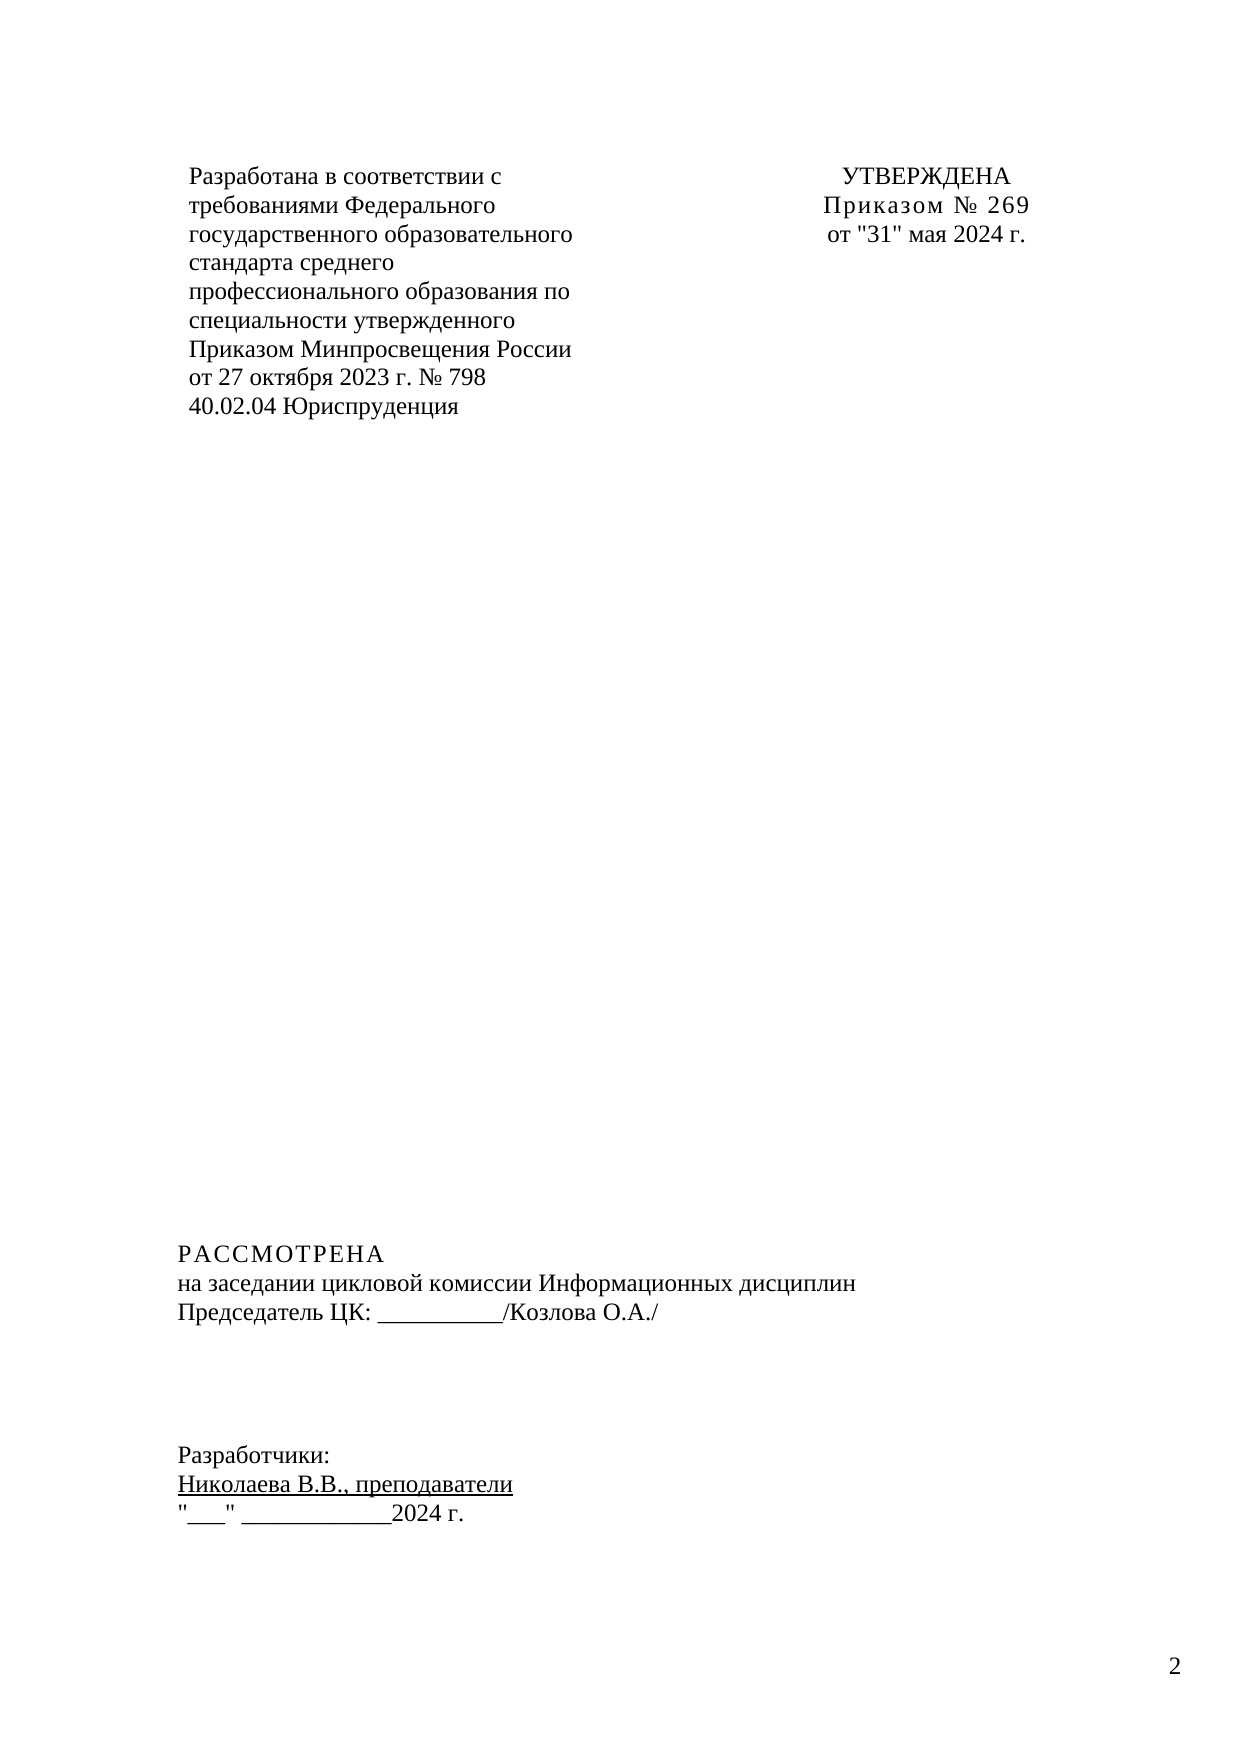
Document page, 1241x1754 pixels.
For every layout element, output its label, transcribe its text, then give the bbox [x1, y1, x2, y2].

text "___" ____________2024 г. [177, 1498, 1181, 1527]
text Николаева В.В., преподаватели [177, 1469, 1181, 1498]
text на заседании цикловой комиссии Информационных дисциплин [177, 1268, 1181, 1297]
table_header УТВЕРЖДЕНА Приказом № 269 от "31" мая 2024 г. [613, 161, 1181, 578]
text РАССМОТРЕНА [177, 1239, 1181, 1268]
text Председатель ЦК: __________/Козлова О.А./ [177, 1297, 1181, 1326]
text Разработчики: [177, 1441, 1181, 1469]
table_header Разработана в соответствии с требованиями Федерального государственного образовательного стандарта среднего профессионального образования по специальности утвержденного Приказом Минпросвещения России от 27 октября 2023 г. № 798 40.02.04 Юриспруденция [177, 161, 612, 578]
